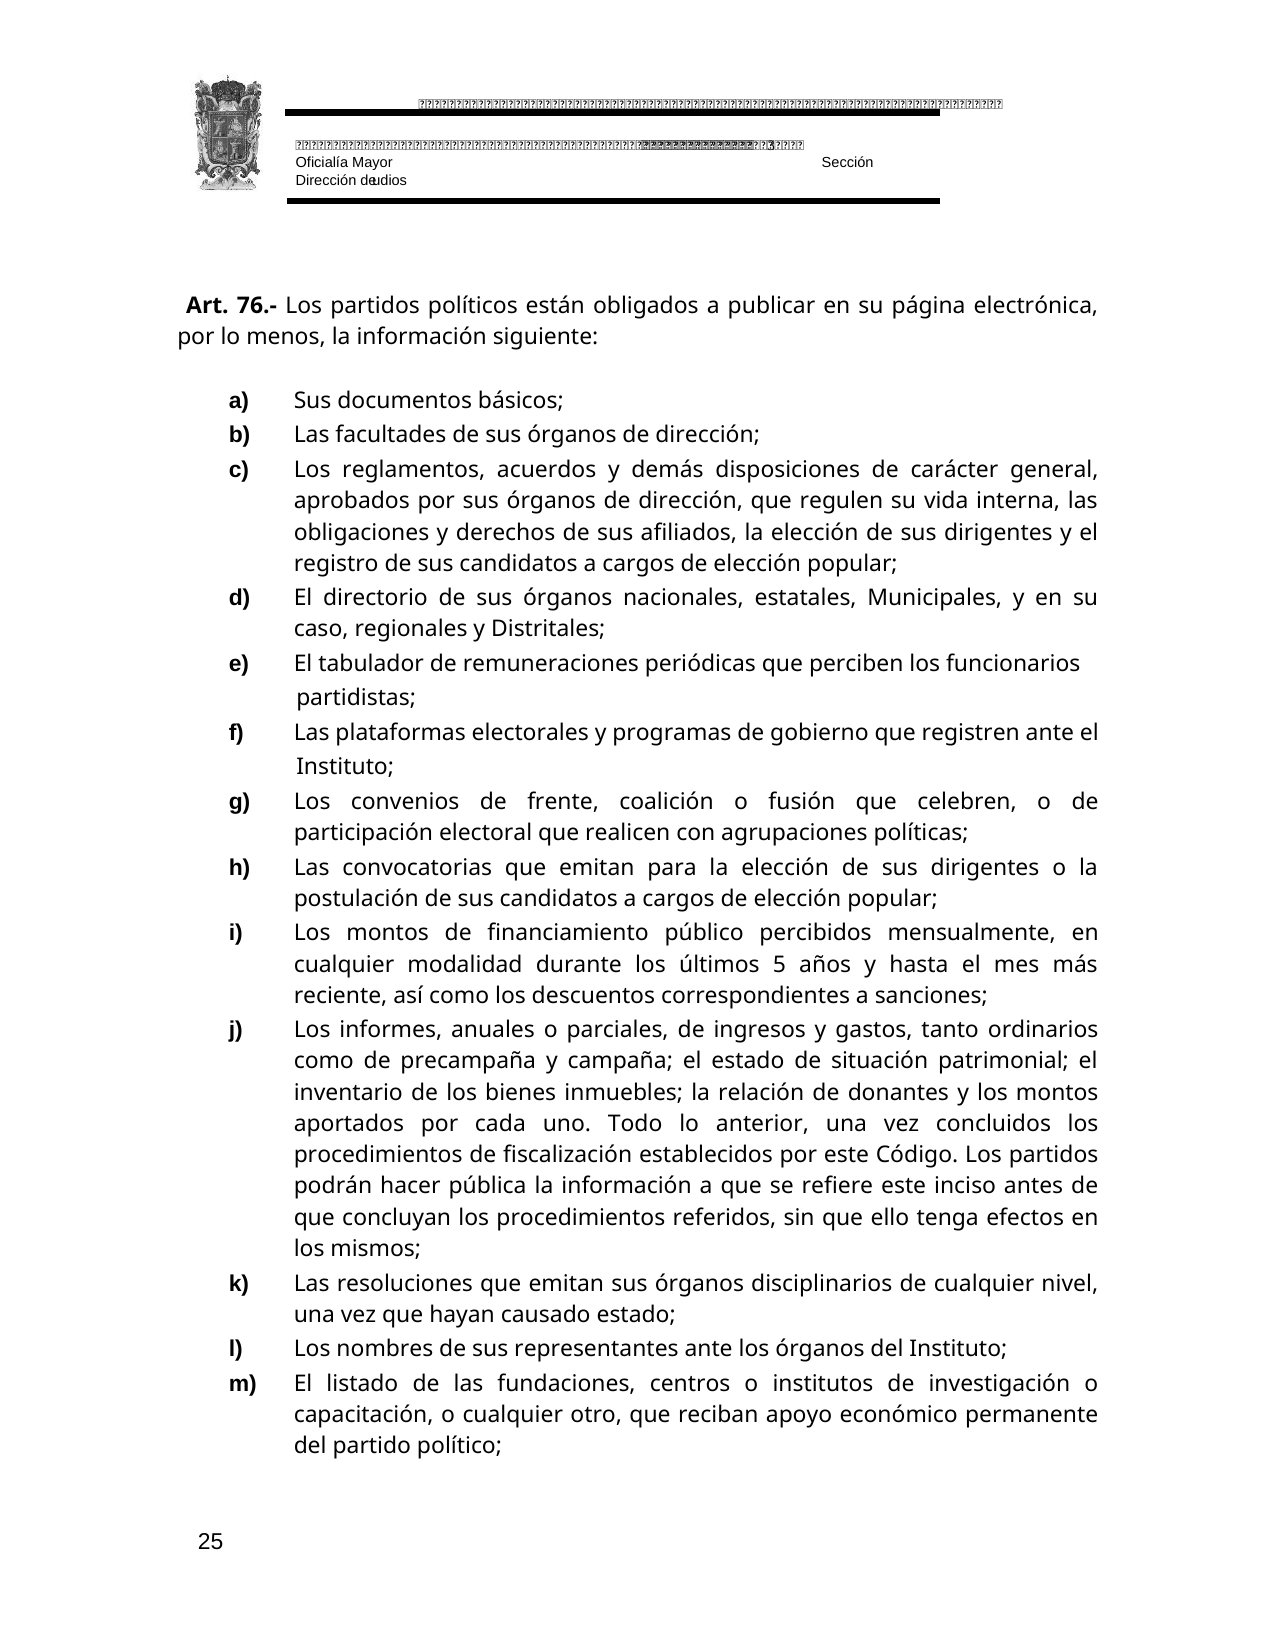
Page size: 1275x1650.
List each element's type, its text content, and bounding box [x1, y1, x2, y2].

text Instituto; [295, 750, 1099, 782]
text partidistas; [295, 681, 1099, 713]
text Art. 76.- Los partidos políticos están obligados a publicar en su página electrónica, por lo menos, la información siguiente: [177, 289, 1099, 351]
list El listado de las fundaciones, centros o institutos de investigación o capacitación, o cualquier otro, que reciban apoyo económico permanente del partido político; [228, 1367, 1099, 1460]
list Los convenios de frente, coalición o fusión que celebren, o de participación electoral que realicen con agrupaciones políticas; [228, 785, 1099, 847]
list Los montos de financiamiento público percibidos mensualmente, en cualquier modalidad durante los últimos 5 años y hasta el mes más reciente, así como los descuentos correspondientes a sanciones; [228, 916, 1099, 1010]
list El directorio de sus órganos nacionales, estatales, Municipales, y en su caso, regionales y Distritales; [228, 581, 1099, 644]
list Las convocatorias que emitan para la elección de sus dirigentes o la postulación de sus candidatos a cargos de elección popular; [228, 851, 1099, 913]
list El tabulador de remuneraciones periódicas que perciben los funcionarios [228, 647, 1099, 678]
list Las facultades de sus órganos de dirección; [228, 418, 1099, 450]
list Los reglamentos, acuerdos y demás disposiciones de carácter general, aprobados por sus órganos de dirección, que regulen su vida interna, las obligaciones y derechos de sus afiliados, la elección de sus dirigentes y el registro de sus candidatos a cargos de elección popular; [228, 453, 1099, 578]
picture [183, 73, 272, 199]
list Las resoluciones que emitan sus órganos disciplinarios de cualquier nivel, una vez que hayan causado estado; [228, 1266, 1099, 1329]
list Los informes, anuales o parciales, de ingresos y gastos, tanto ordinarios como de precampaña y campaña; el estado de situación patrimonial; el inventario de los bienes inmuebles; la relación de donantes y los montos aportados por cada uno. Todo lo anterior, una vez concluidos los procedimientos de fiscalización establecidos por este Código. Los partidos podrán hacer pública la información a que se refiere este inciso antes de que concluyan los procedimientos referidos, sin que ello tenga efectos en los mismos; [228, 1013, 1099, 1263]
list Las plataformas electorales y programas de gobierno que registren ante el [228, 716, 1099, 747]
list Sus documentos básicos; [228, 384, 1099, 415]
list Los nombres de sus representantes ante los órganos del Instituto; [228, 1332, 1099, 1363]
